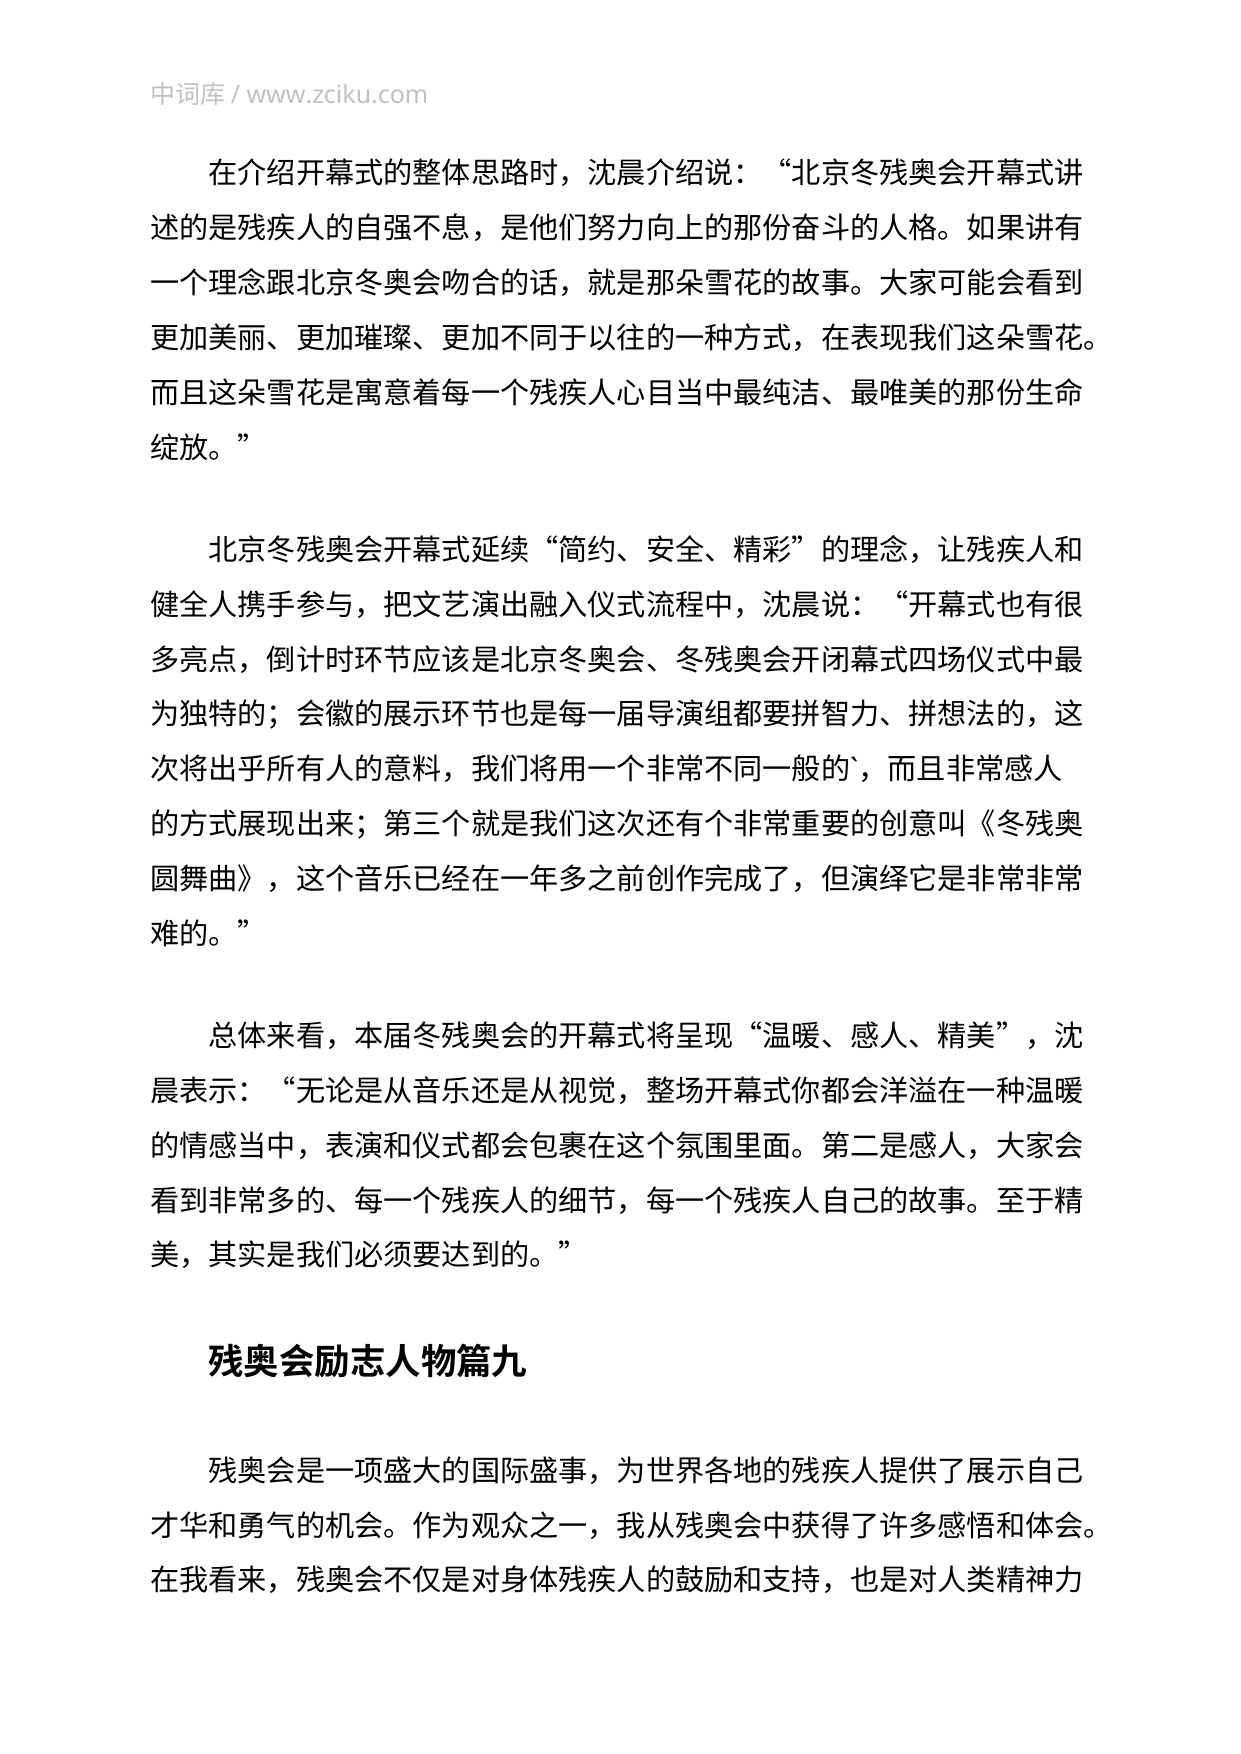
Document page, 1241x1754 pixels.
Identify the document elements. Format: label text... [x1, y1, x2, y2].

text 残奥会励志人物篇九 [150, 1334, 1090, 1385]
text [150, 1447, 1090, 1599]
text 在介绍开幕式的整体思路时，沈晨介绍说：“北京冬残奥会开幕式讲述的是残疾人的自强不息，是他们努力向上的那份奋斗的人格。如果讲有一个理念跟北京冬奥会吻合的话，就是那朵雪花的故事。大家可能会看到更加美丽、更加璀璨、更加不同于以往的一种方式，在表现我们这朵雪花。而且这朵雪花是寓意着每一个残疾人心目当中最纯洁、最唯美的那份生命绽放。” [150, 150, 1090, 467]
text 总体来看，本届冬残奥会的开幕式将呈现“温暖、感人、精美”，沈晨表示：“无论是从音乐还是从视觉，整场开幕式你都会洋溢在一种温暖的情感当中，表演和仪式都会包裹在这个氛围里面。第二是感人，大家会看到非常多的、每一个残疾人的细节，每一个残疾人自己的故事。至于精美，其实是我们必须要达到的。” [150, 1012, 1090, 1274]
text 北京冬残奥会开幕式延续“简约、安全、精彩”的理念，让残疾人和健全人携手参与，把文艺演出融入仪式流程中，沈晨说：“开幕式也有很多亮点，倒计时环节应该是北京冬奥会、冬残奥会开闭幕式四场仪式中最为独特的；会徽的展示环节也是每一届导演组都要拼智力、拼想法的，这次将出乎所有人的意料，我们将用一个非常不同一般的`，而且非常感人的方式展现出来；第三个就是我们这次还有个非常重要的创意叫《冬残奥圆舞曲》，这个音乐已经在一年多之前创作完成了，但演绎它是非常非常难的。” [150, 526, 1090, 953]
